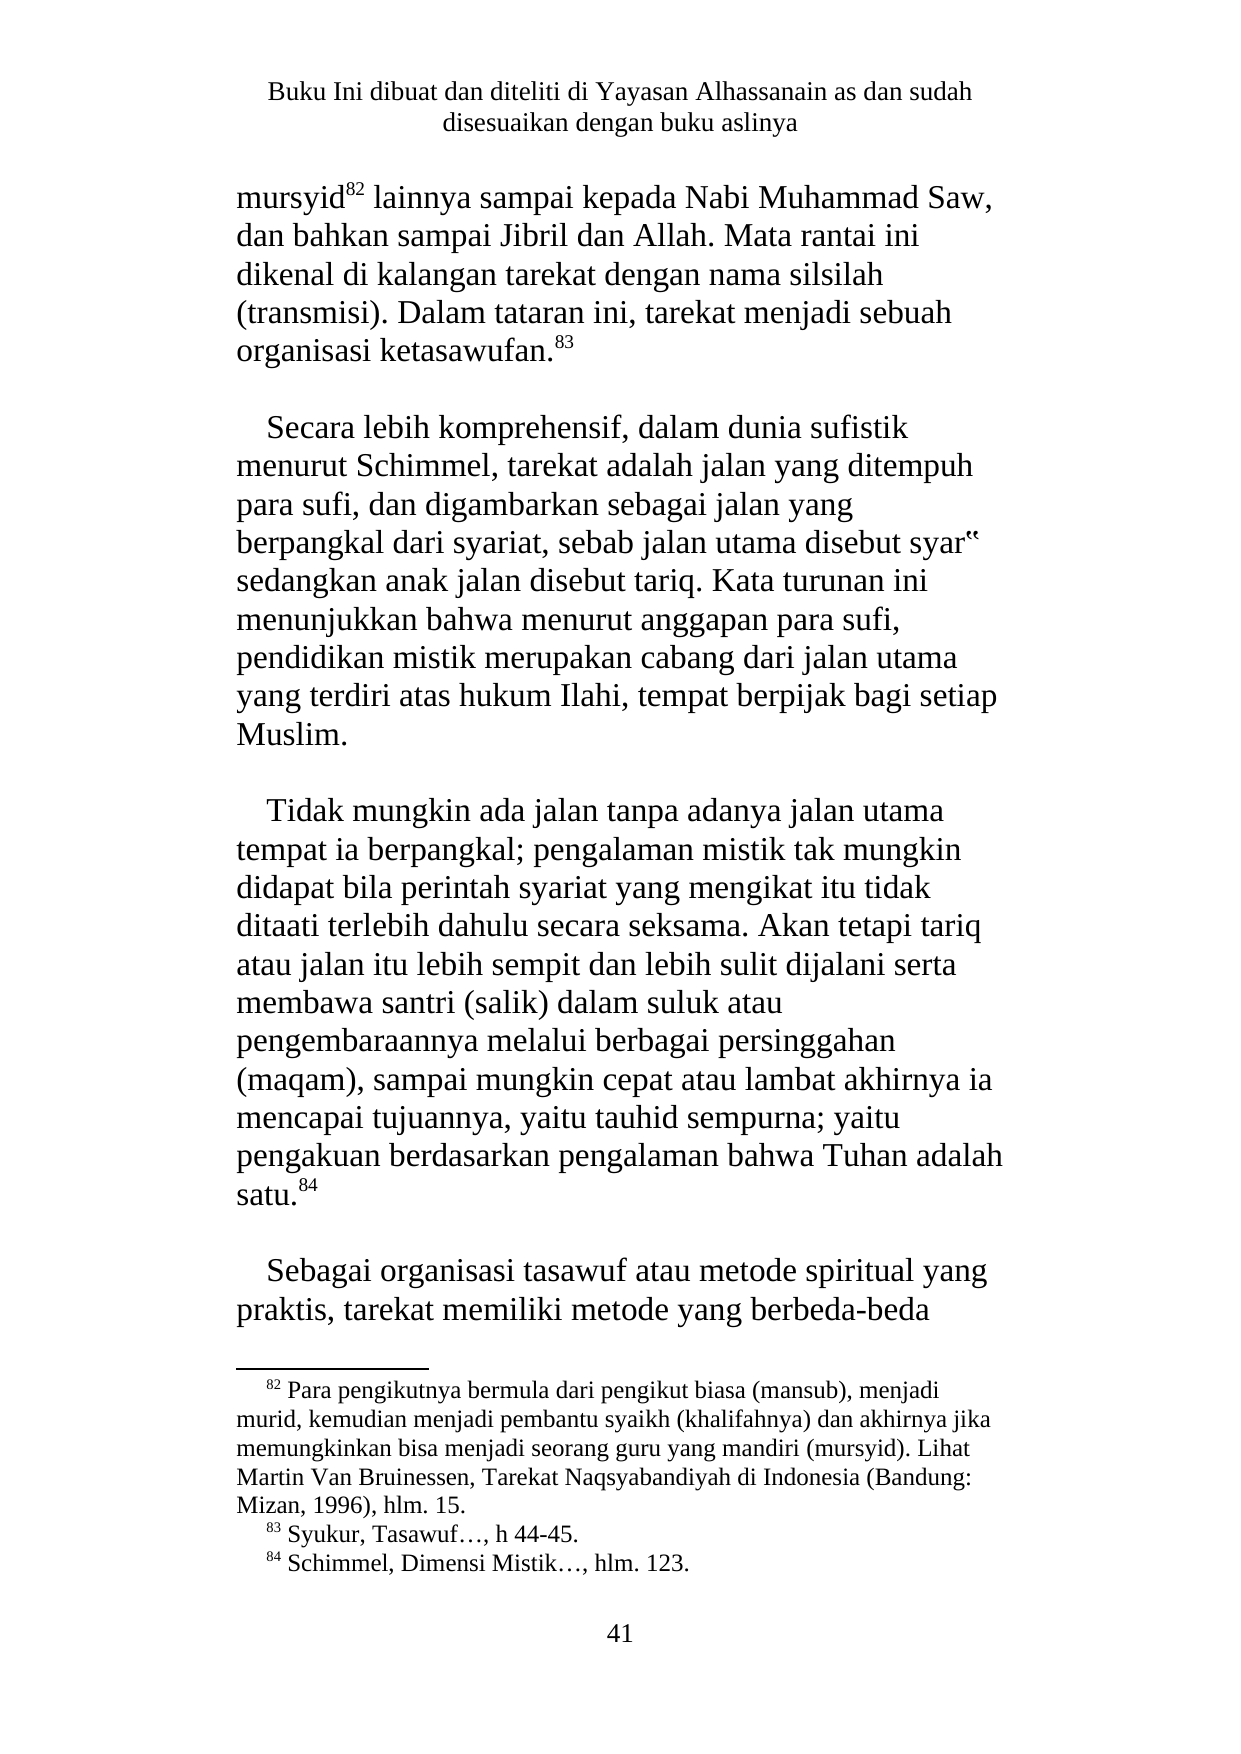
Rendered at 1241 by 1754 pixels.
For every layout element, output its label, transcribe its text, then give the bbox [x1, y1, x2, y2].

text Secara lebih komprehensif, dalam dunia sufistik menurut Schimmel, tarekat adalah jalan yang ditempuh para sufi, dan digambarkan sebagai jalan yang berpangkal dari syariat, sebab jalan utama disebut syar‟ sedangkan anak jalan disebut tariq. Kata turunan ini menunjukkan bahwa menurut anggapan para sufi, pendidikan mistik merupakan cabang dari jalan utama yang terdiri atas hukum Ilahi, tempat berpijak bagi setiap Muslim. [236, 407, 1004, 752]
text Tidak mungkin ada jalan tanpa adanya jalan utama tempat ia berpangkal; pengalaman mistik tak mungkin didapat bila perintah syariat yang mengikat itu tidak ditaati terlebih dahulu secara seksama. Akan tetapi tariq atau jalan itu lebih sempit dan lebih sulit dijalani serta membawa santri (salik) dalam suluk atau pengembaraannya melalui berbagai persinggahan (maqam), sampai mungkin cepat atau lambat akhirnya ia mencapai tujuannya, yaitu tauhid sempurna; yaitu pengakuan berdasarkan pengalaman bahwa Tuhan adalah satu. [236, 791, 1004, 1212]
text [236, 177, 1004, 369]
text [236, 1251, 1004, 1327]
